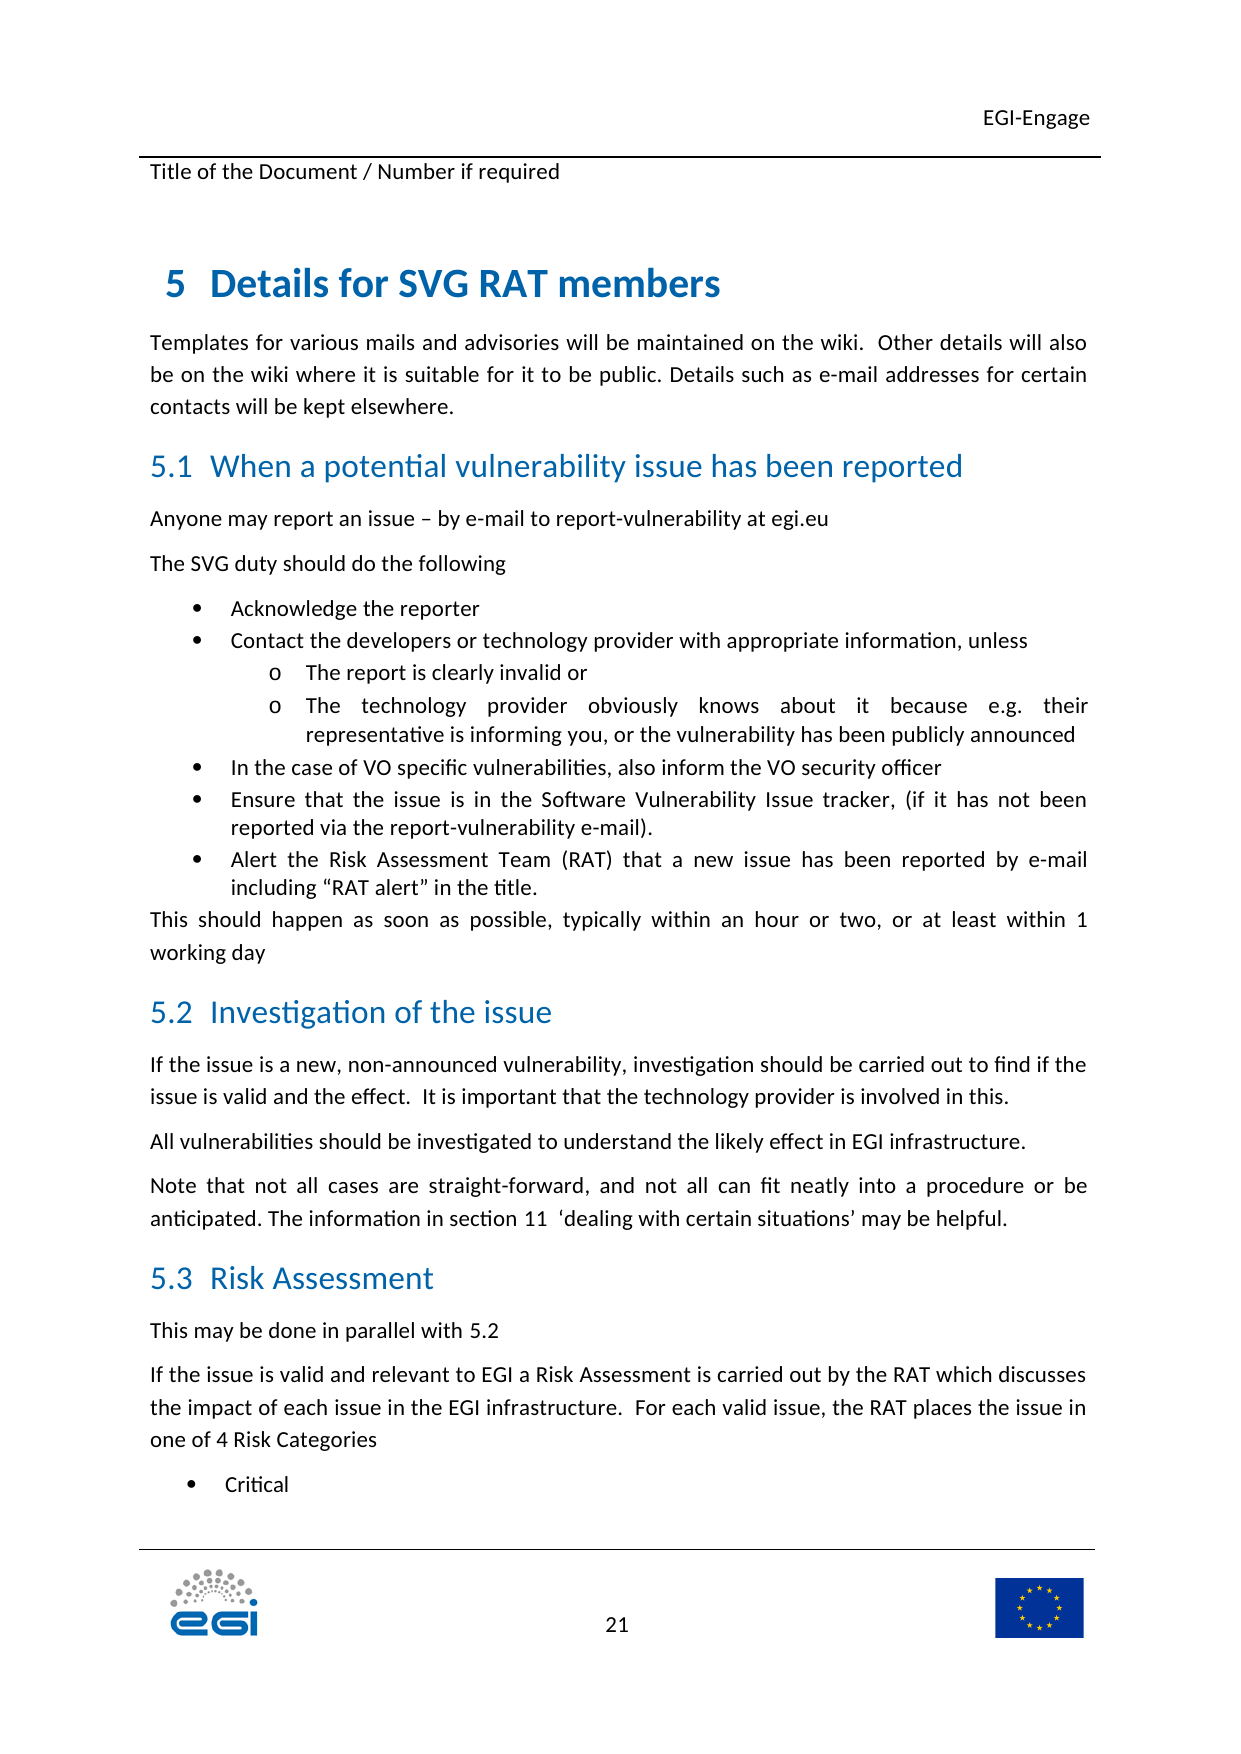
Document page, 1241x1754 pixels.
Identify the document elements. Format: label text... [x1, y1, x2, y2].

subtitle Details for SVG RAT members [165, 257, 1090, 308]
text Note that not all cases are straight-forward, and not all can fit neatly into a procedure or be anticipated. The information in section 11 ‘dealing with certain situations’ may be helpful. [150, 1171, 1090, 1232]
text All vulnerabilities should be investigated to understand the likely effect in EGI infrastructure. [150, 1127, 1090, 1155]
list The technology provider obviously knows about it because e.g. their representative is informing you, or the vulnerability has been publicly announced [268, 691, 1090, 749]
picture [995, 1578, 1084, 1638]
text Templates for various mails and advisories will be maintained on the wiki. Other details will also be on the wiki where it is suitable for it to be public. Details such as e-mail addresses for certain contacts will be kept elsewhere. [150, 328, 1090, 420]
subtitle Risk Assessment [150, 1257, 1090, 1297]
subtitle When a potential vulnerability issue has been reported [150, 445, 1090, 486]
text This should happen as soon as possible, typically within an hour or two, or at least within 1 working day [150, 905, 1090, 966]
text If the issue is a new, non-announced vulnerability, investigation should be carried out to find if the issue is valid and the effect. It is important that the technology provider is involved in this. [150, 1050, 1090, 1110]
subtitle Investigation of the issue [150, 991, 1090, 1031]
text Anyone may report an issue – by e-mail to report-vulnerability at egi.eu [150, 504, 1090, 532]
list Contact the developers or technology provider with appropriate information, unless [193, 626, 1090, 654]
list Critical [187, 1470, 1090, 1498]
text The SVG duty should do the following [150, 549, 1090, 577]
text If the issue is valid and relevant to EGI a Risk Assessment is carried out by the RAT which discusses the impact of each issue in the EGI infrastructure. For each valid issue, the RAT places the issue in one of 4 Risk Categories [150, 1361, 1090, 1453]
list Alert the Risk Assessment Team (RAT) that a new issue has been reported by e-mail including “RAT alert” in the title. [193, 845, 1090, 901]
text This may be done in parallel with 5.2 [150, 1316, 1090, 1344]
list In the case of VO specific vulnerabilities, also inform the VO security officer [193, 753, 1090, 781]
list The report is clearly invalid or [268, 658, 1090, 687]
list Ensure that the issue is in the Software Vulnerability Issue tracker, (if it has not been reported via the report-vulnerability e-mail). [193, 785, 1090, 841]
list Acknowledge the reporter [193, 594, 1090, 622]
picture [150, 1567, 276, 1638]
